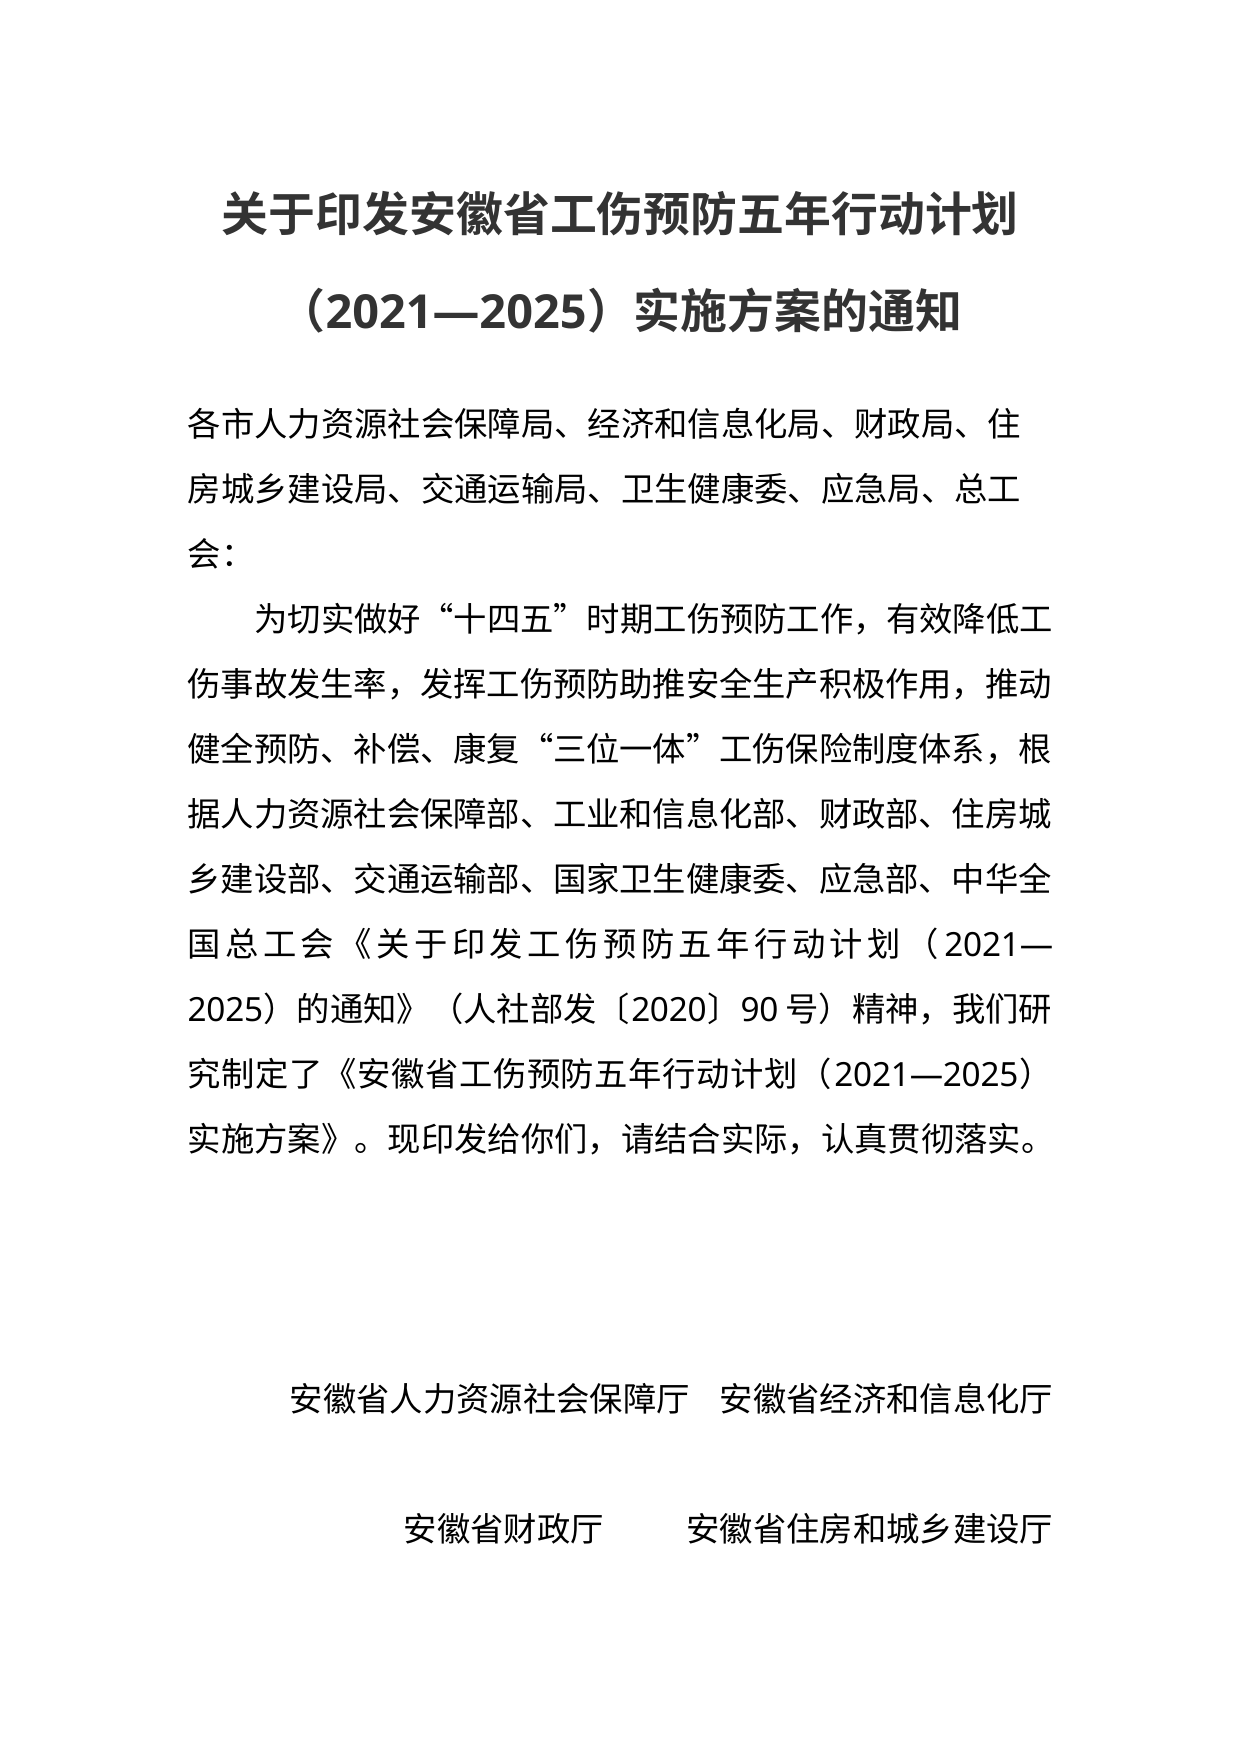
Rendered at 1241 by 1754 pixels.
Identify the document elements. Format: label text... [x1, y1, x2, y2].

text 安徽省财政厅 安徽省住房和城乡建设厅 [187, 1494, 1053, 1559]
subtitle 关于印发安徽省工伤预防五年行动计划 （2021—2025）实施方案的通知 [187, 162, 1053, 357]
text 安徽省人力资源社会保障厅 安徽省经济和信息化厅 [187, 1364, 1053, 1429]
text 为切实做好“十四五”时期工伤预防工作，有效降低工伤事故发生率，发挥工伤预防助推安全生产积极作用，推动健全预防、补偿、康复“三位一体”工伤保险制度体系，根据人力资源社会保障部、工业和信息化部、财政部、住房城乡建设部、交通运输部、国家卫生健康委、应急部、中华全国总工会《关于印发工伤预防五年行动计划（2021—2025）的通知》（人社部发〔2020〕90号）精神，我们研究制定了《安徽省工伤预防五年行动计划（2021—2025）实施方案》。现印发给你们，请结合实际，认真贯彻落实。 [187, 584, 1053, 1169]
text 各市人力资源社会保障局、经济和信息化局、财政局、住房城乡建设局、交通运输局、卫生健康委、应急局、总工会： [187, 389, 1053, 584]
